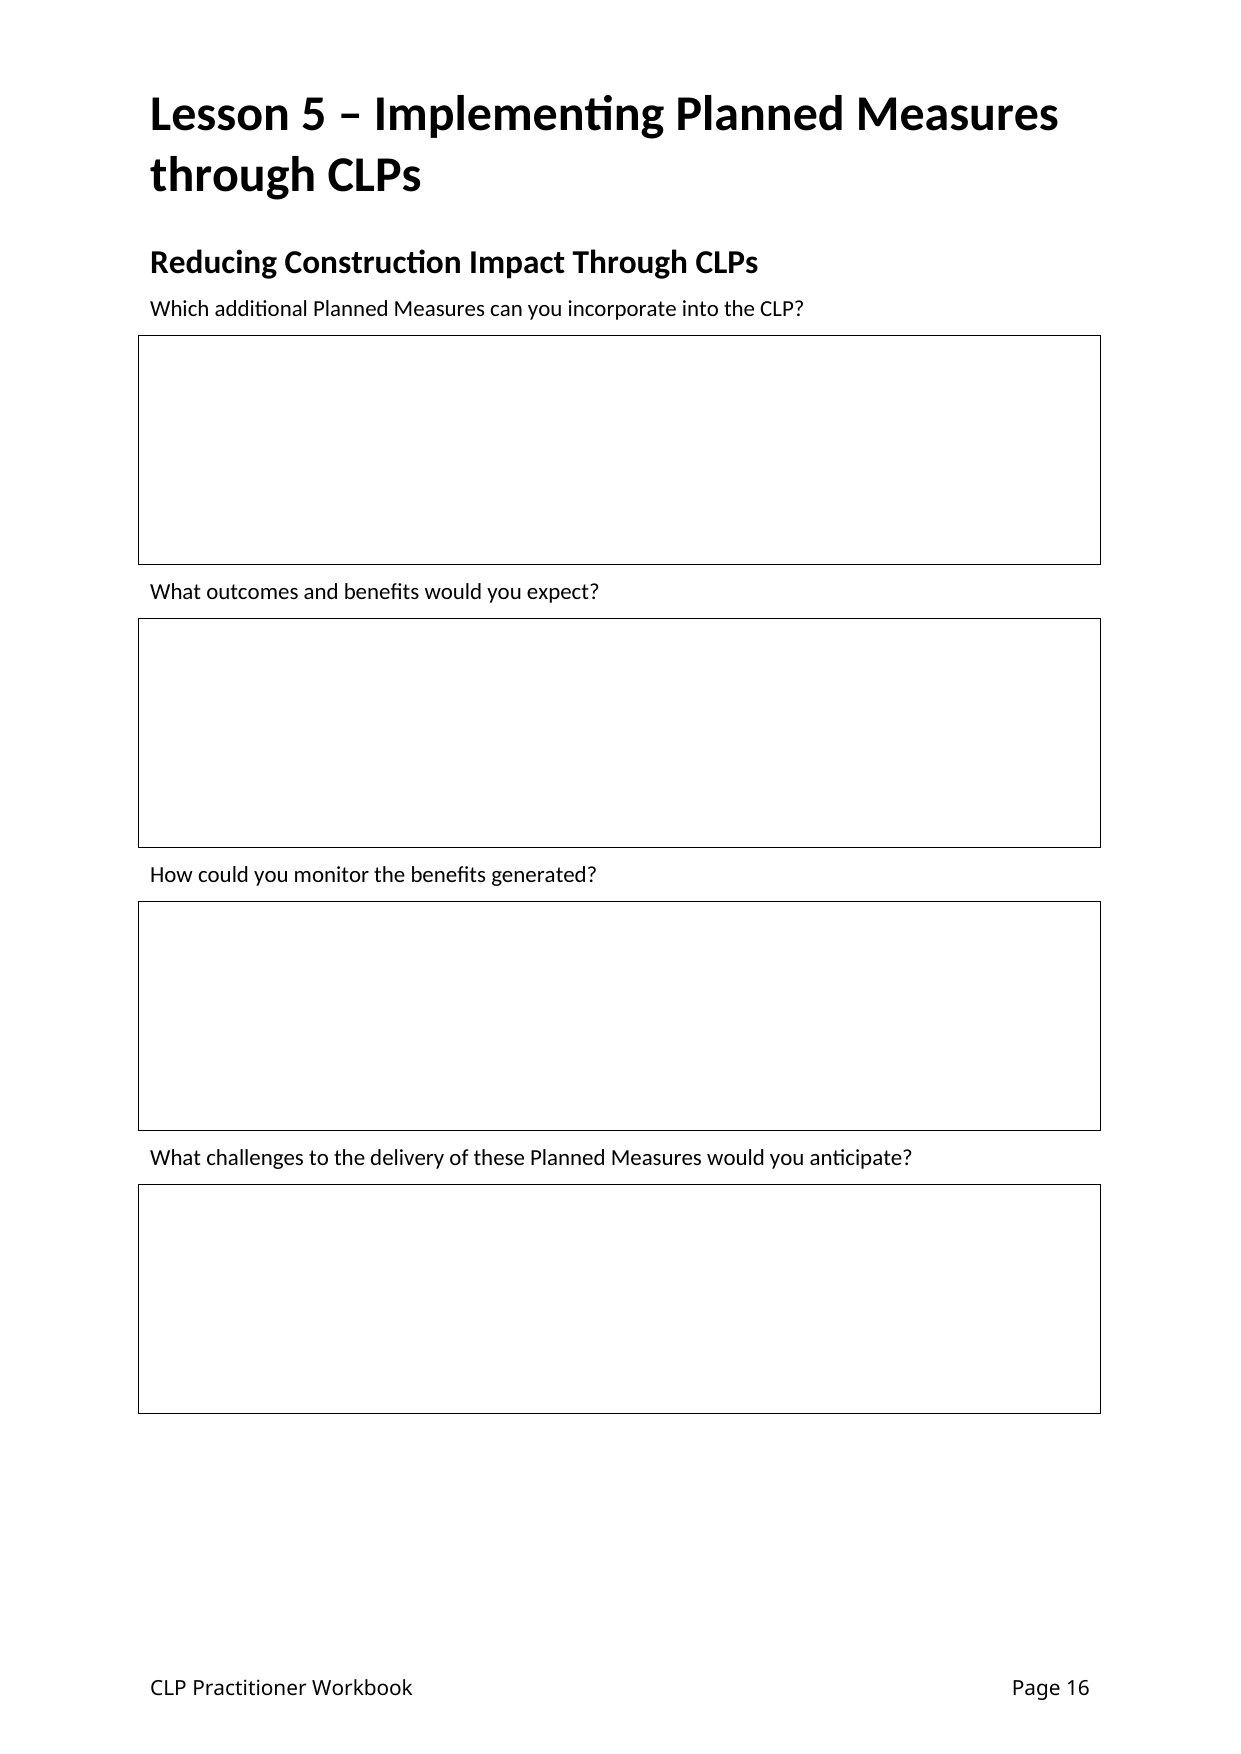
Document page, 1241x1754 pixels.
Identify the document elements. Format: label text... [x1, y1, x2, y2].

table_header [139, 619, 1100, 847]
text What challenges to the delivery of these Planned Measures would you anticipate? [150, 1143, 1090, 1172]
text How could you monitor the benefits generated? [150, 861, 1090, 888]
subtitle Lesson 5 – Implementing Planned Measures through CLPs [150, 82, 1090, 204]
text What outcomes and benefits would you expect? [150, 577, 1090, 606]
text Reducing Construction Impact Through CLPs [150, 241, 1090, 282]
table_header [139, 902, 1100, 1130]
text Which additional Planned Measures can you incorporate into the CLP? [150, 294, 1090, 322]
table_header [139, 1185, 1100, 1413]
table_header [139, 336, 1100, 564]
